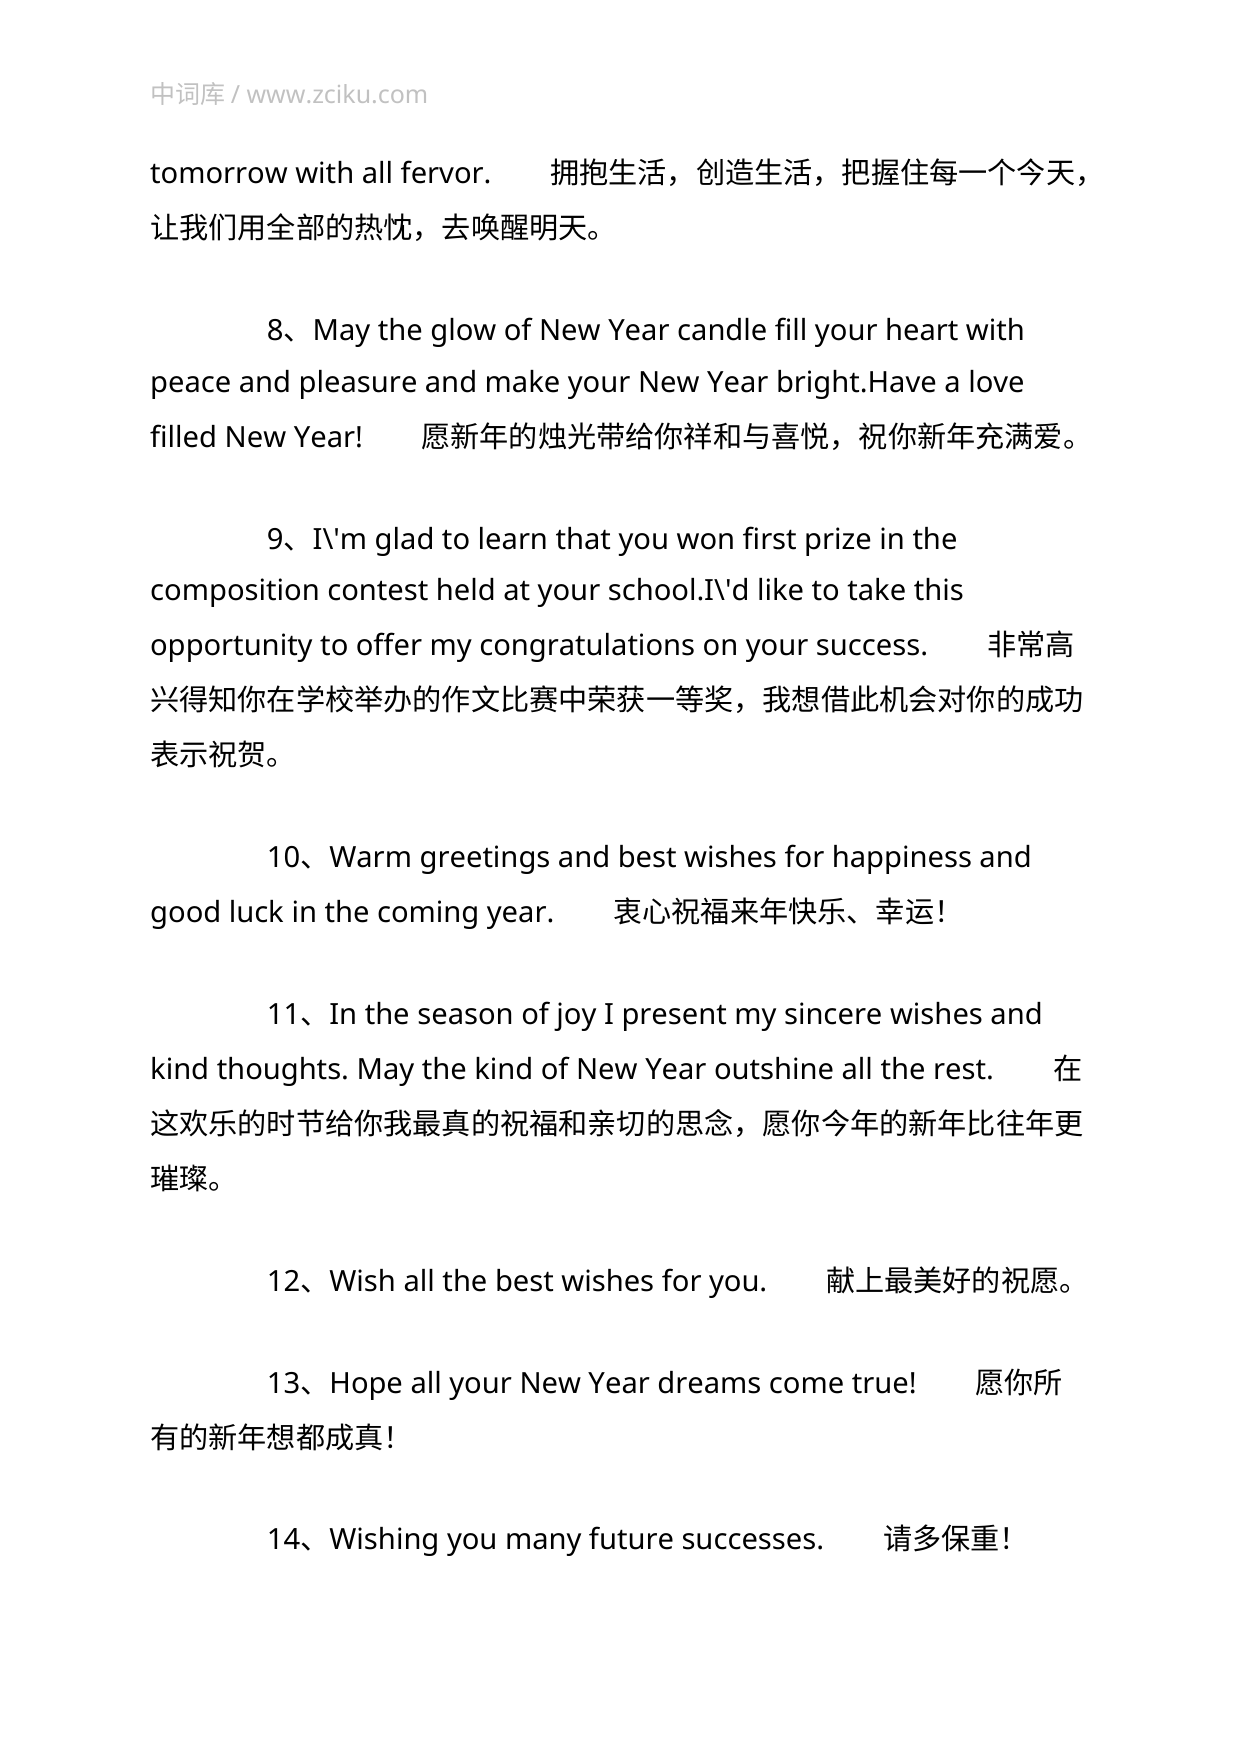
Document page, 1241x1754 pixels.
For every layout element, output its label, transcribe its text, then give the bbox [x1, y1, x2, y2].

text 13、Hope all your New Year dreams come true! 愿你所有的新年想都成真！ [150, 1359, 1090, 1456]
text 12、Wish all the best wishes for you. 献上最美好的祝愿。 [150, 1257, 1090, 1299]
text 11、In the season of joy I present my sincere wishes and kind thoughts. May the kind of New Year outshine all the rest. 在这欢乐的时节给你我最真的祝福和亲切的思念，愿你今年的新年比往年更璀璨。 [150, 991, 1090, 1198]
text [150, 150, 1090, 247]
text 10、Warm greetings and best wishes for happiness and good luck in the coming year. 衷心祝福来年快乐、幸运！ [150, 833, 1090, 931]
text 14、Wishing you many future successes. 请多保重！ [150, 1516, 1090, 1558]
text 9、I\'m glad to learn that you won first prize in the composition contest held at your school.I\'d like to take this opportunity to offer my congratulations on your success. 非常高兴得知你在学校举办的作文比赛中荣获一等奖，我想借此机会对你的成功表示祝贺。 [150, 515, 1090, 774]
text 8、May the glow of New Year candle fill your heart with peace and pleasure and make your New Year bright.Have a love filled New Year! 愿新年的烛光带给你祥和与喜悦，祝你新年充满爱。 [150, 307, 1090, 456]
